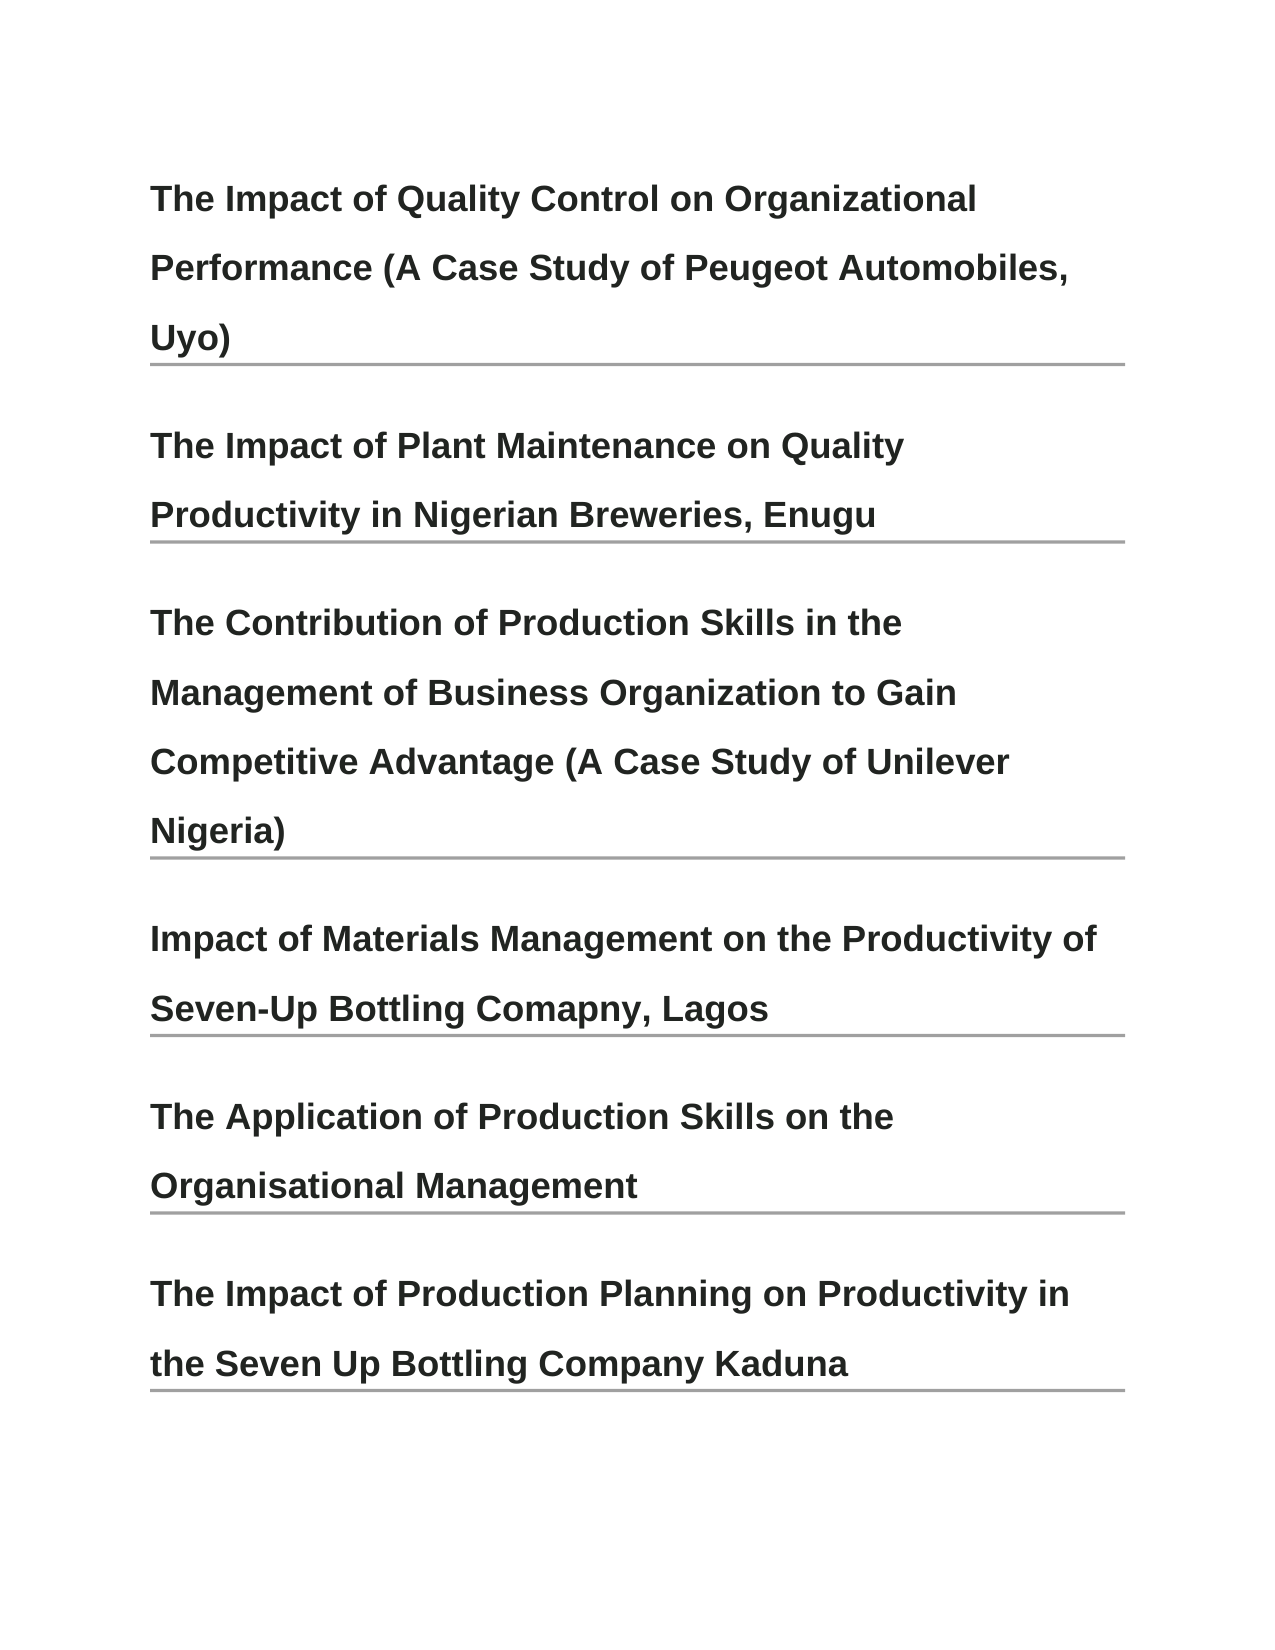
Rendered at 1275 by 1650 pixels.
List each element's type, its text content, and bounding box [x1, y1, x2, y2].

text Impact of Materials Management on the Productivity of Seven-Up Bottling Comapny, Lagos [150, 890, 1125, 1029]
text The Application of Production Skills on the Organisational Management [150, 1068, 1125, 1206]
text The Impact of Plant Maintenance on Quality Productivity in Nigerian Breweries, Enugu [150, 397, 1125, 535]
text The Impact of Production Planning on Productivity in the Seven Up Bottling Company Kaduna [150, 1245, 1125, 1384]
text The Impact of Quality Control on Organizational Performance (A Case Study of Peugeot Automobiles, Uyo) [150, 150, 1125, 358]
text The Contribution of Production Skills in the Management of Business Organization to Gain Competitive Advantage (A Case Study of Unilever Nigeria) [150, 574, 1125, 851]
